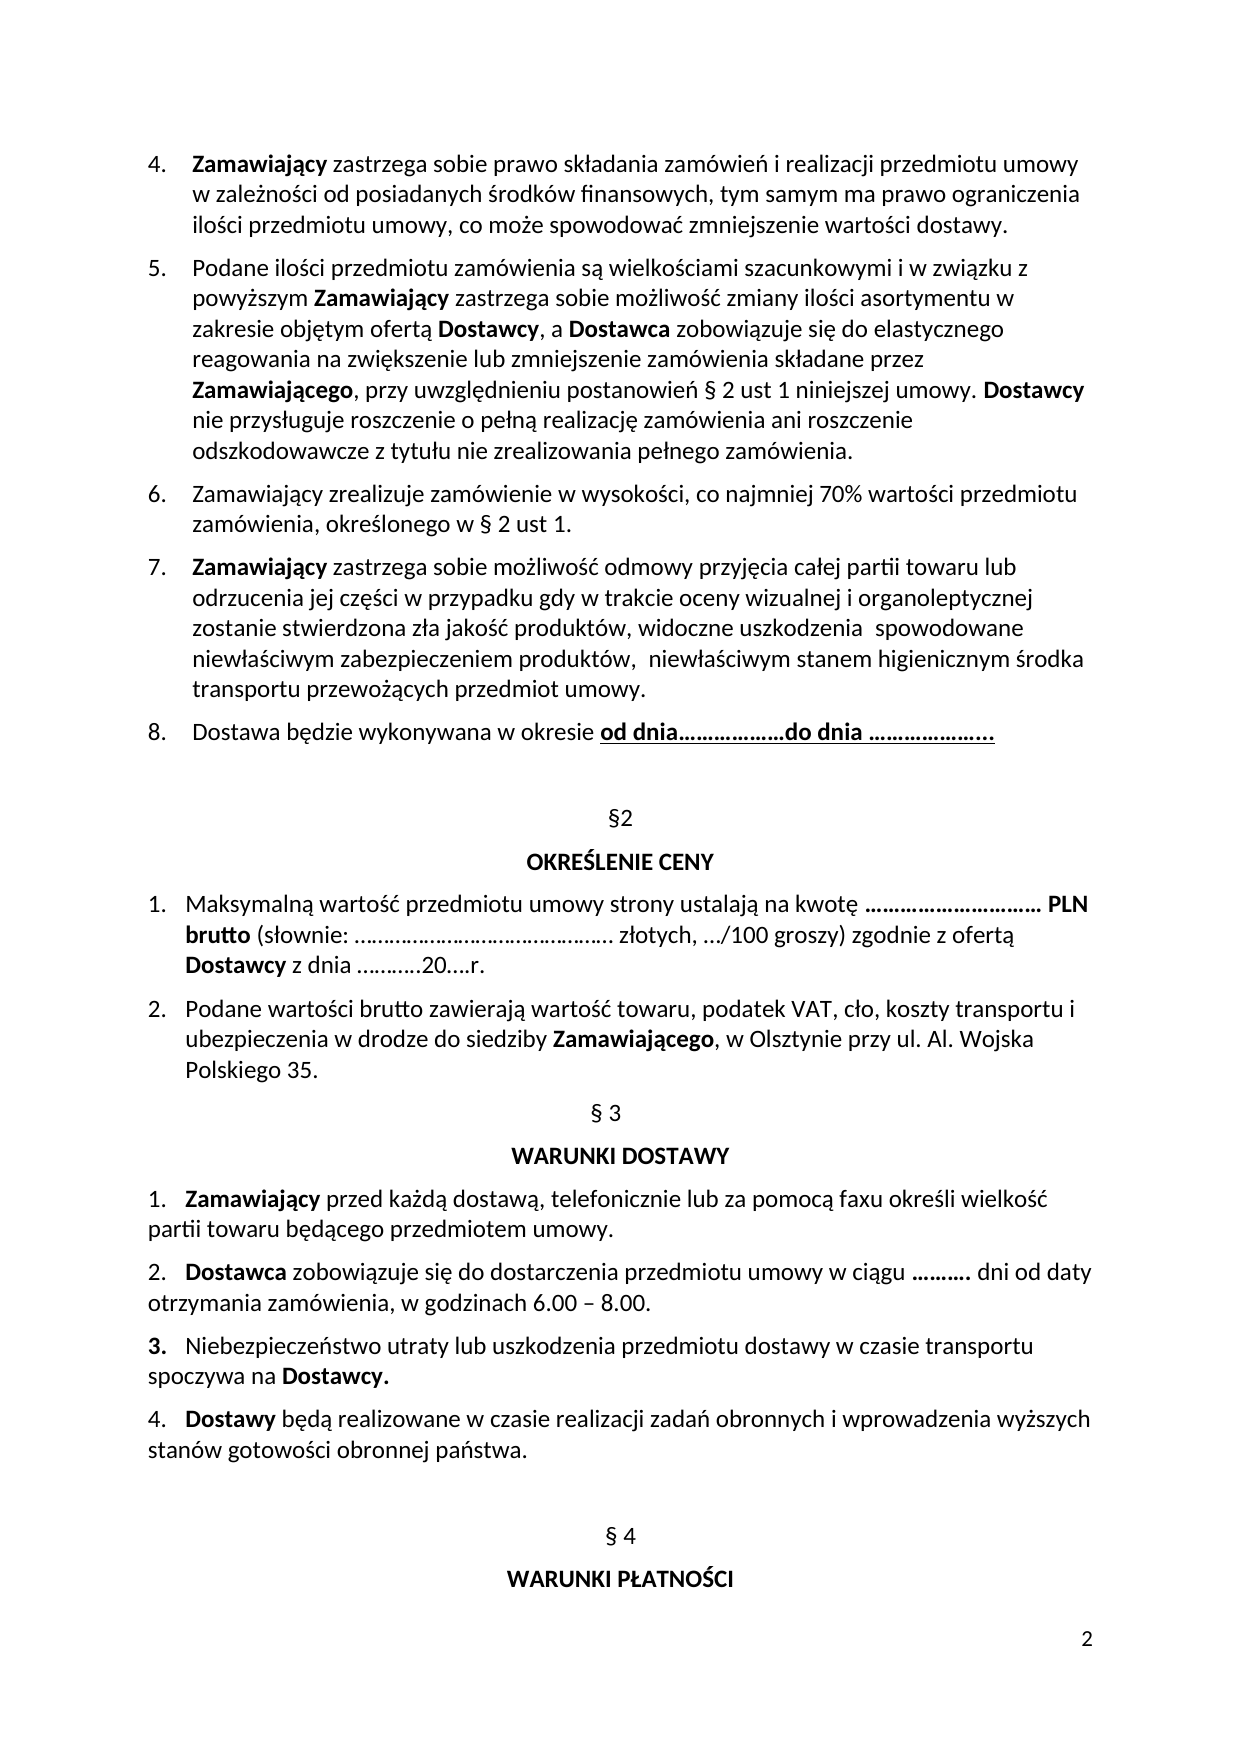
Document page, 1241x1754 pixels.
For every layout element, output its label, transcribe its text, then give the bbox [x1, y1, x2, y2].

text OKREŚLENIE CENY [148, 846, 1093, 876]
list Podane wartości brutto zawierają wartość towaru, podatek VAT, cło, koszty transportu i ubezpieczenia w drodze do siedziby Zamawiającego, w Olsztynie przy ul. Al. Wojska Polskiego 35. [148, 993, 1093, 1084]
list Zamawiający zrealizuje zamówienie w wysokości, co najmniej 70% wartości przedmiotu zamówienia, określonego w § 2 ust 1. [148, 478, 1093, 539]
list Zamawiający przed każdą dostawą, telefonicznie lub za pomocą faxu określi wielkość partii towaru będącego przedmiotem umowy. [148, 1183, 1093, 1244]
list Dostawy będą realizowane w czasie realizacji zadań obronnych i wprowadzenia wyższych stanów gotowości obronnej państwa. [148, 1403, 1093, 1464]
text WARUNKI PŁATNOŚCI [148, 1563, 1093, 1593]
text §2 [148, 803, 1093, 833]
list Zamawiający zastrzega sobie prawo składania zamówień i realizacji przedmiotu umowy w zależności od posiadanych środków finansowych, tym samym ma prawo ograniczenia ilości przedmiotu umowy, co może spowodować zmniejszenie wartości dostawy. [148, 148, 1093, 239]
list Dostawa będzie wykonywana w okresie od dnia………………do dnia ………………... [148, 717, 1093, 747]
list Niebezpieczeństwo utraty lub uszkodzenia przedmiotu dostawy w czasie transportu spoczywa na Dostawcy. [148, 1330, 1093, 1391]
text § 3 [185, 1097, 1093, 1127]
list Maksymalną wartość przedmiotu umowy strony ustalają na kwotę ………………………… PLN brutto (słownie: ……………………………………… złotych, …/100 groszy) zgodnie z ofertą Dostawcy z dnia ………..20….r. [148, 889, 1093, 980]
text WARUNKI DOSTAWY [148, 1140, 1093, 1170]
list Podane ilości przedmiotu zamówienia są wielkościami szacunkowymi i w związku z powyższym Zamawiający zastrzega sobie możliwość zmiany ilości asortymentu w zakresie objętym ofertą Dostawcy, a Dostawca zobowiązuje się do elastycznego reagowania na zwiększenie lub zmniejszenie zamówienia składane przez Zamawiającego, przy uwzględnieniu postanowień § 2 ust 1 niniejszej umowy. Dostawcy nie przysługuje roszczenie o pełną realizację zamówienia ani roszczenie odszkodowawcze z tytułu nie zrealizowania pełnego zamówienia. [148, 252, 1093, 465]
list Zamawiający zastrzega sobie możliwość odmowy przyjęcia całej partii towaru lub odrzucenia jej części w przypadku gdy w trakcie oceny wizualnej i organoleptycznej zostanie stwierdzona zła jakość produktów, widoczne uszkodzenia spowodowane niewłaściwym zabezpieczeniem produktów, niewłaściwym stanem higienicznym środka transportu przewożących przedmiot umowy. [148, 551, 1093, 704]
list Dostawca zobowiązuje się do dostarczenia przedmiotu umowy w ciągu ………. dni od daty otrzymania zamówienia, w godzinach 6.00 – 8.00. [148, 1256, 1093, 1317]
text § 4 [148, 1520, 1093, 1551]
